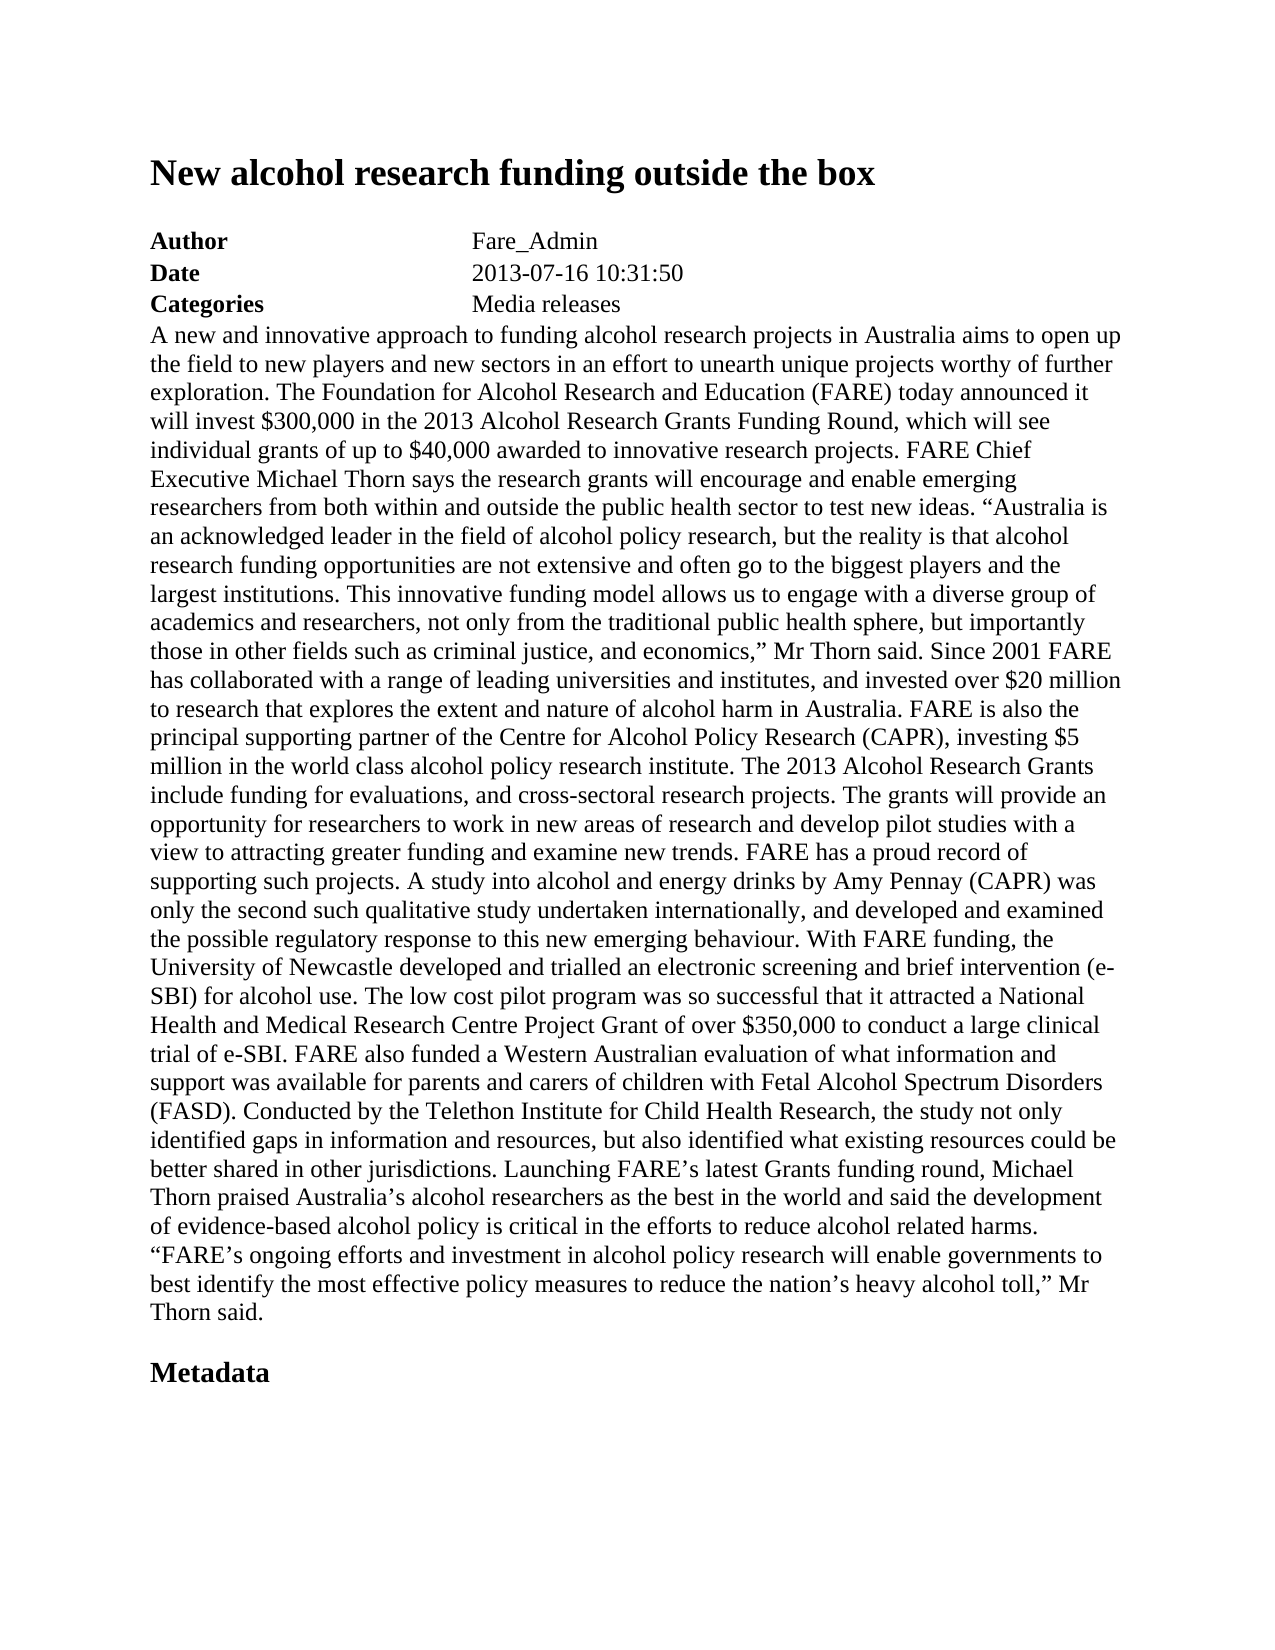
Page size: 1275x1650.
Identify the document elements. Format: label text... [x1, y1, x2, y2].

table_cell 2013-07-16 10:31:50 [470, 256, 1123, 288]
text A new and innovative approach to funding alcohol research projects in Australia aims to open up the field to new players and new sectors in an effort to unearth unique projects worthy of further exploration. The Foundation for Alcohol Research and Education (FARE) today announced it will invest $300,000 in the 2013 Alcohol Research Grants Funding Round, which will see individual grants of up to $40,000 awarded to innovative research projects. FARE Chief Executive Michael Thorn says the research grants will encourage and enable emerging researchers from both within and outside the public health sector to test new ideas. “Australia is an acknowledged leader in the field of alcohol policy research, but the reality is that alcohol research funding opportunities are not extensive and often go to the biggest players and the largest institutions. This innovative funding model allows us to engage with a diverse group of academics and researchers, not only from the traditional public health sphere, but importantly those in other fields such as criminal justice, and economics,” Mr Thorn said. Since 2001 FARE has collaborated with a range of leading universities and institutes, and invested over $20 million to research that explores the extent and nature of alcohol harm in Australia. FARE is also the principal supporting partner of the Centre for Alcohol Policy Research (CAPR), investing $5 million in the world class alcohol policy research institute. The 2013 Alcohol Research Grants include funding for evaluations, and cross-sectoral research projects. The grants will provide an opportunity for researchers to work in new areas of research and develop pilot studies with a view to attracting greater funding and examine new trends. FARE has a proud record of supporting such projects. A study into alcohol and energy drinks by Amy Pennay (CAPR) was only the second such qualitative study undertaken internationally, and developed and examined the possible regulatory response to this new emerging behaviour. With FARE funding, the University of Newcastle developed and trialled an electronic screening and brief intervention (e-SBI) for alcohol use. The low cost pilot program was so successful that it attracted a National Health and Medical Research Centre Project Grant of over $350,000 to conduct a large clinical trial of e-SBI. FARE also funded a Western Australian evaluation of what information and support was available for parents and carers of children with Fetal Alcohol Spectrum Disorders (FASD). Conducted by the Telethon Institute for Child Health Research, the study not only identified gaps in information and resources, but also identified what existing resources could be better shared in other jurisdictions. Launching FARE’s latest Grants funding round, Michael Thorn praised Australia’s alcohol researchers as the best in the world and said the development of evidence-based alcohol policy is critical in the efforts to reduce alcohol related harms. “FARE’s ongoing efforts and investment in alcohol policy research will enable governments to best identify the most effective policy measures to reduce the nation’s heavy alcohol toll,” Mr Thorn said. [150, 320, 1125, 1326]
table_header Fare_Admin [470, 224, 1123, 256]
table_cell Media releases [470, 288, 1123, 320]
subtitle Metadata [150, 1355, 1125, 1389]
table_cell Categories [149, 288, 470, 320]
subtitle New alcohol research funding outside the box [150, 150, 1125, 193]
table_cell Date [149, 256, 470, 288]
table_header Author [149, 224, 470, 256]
